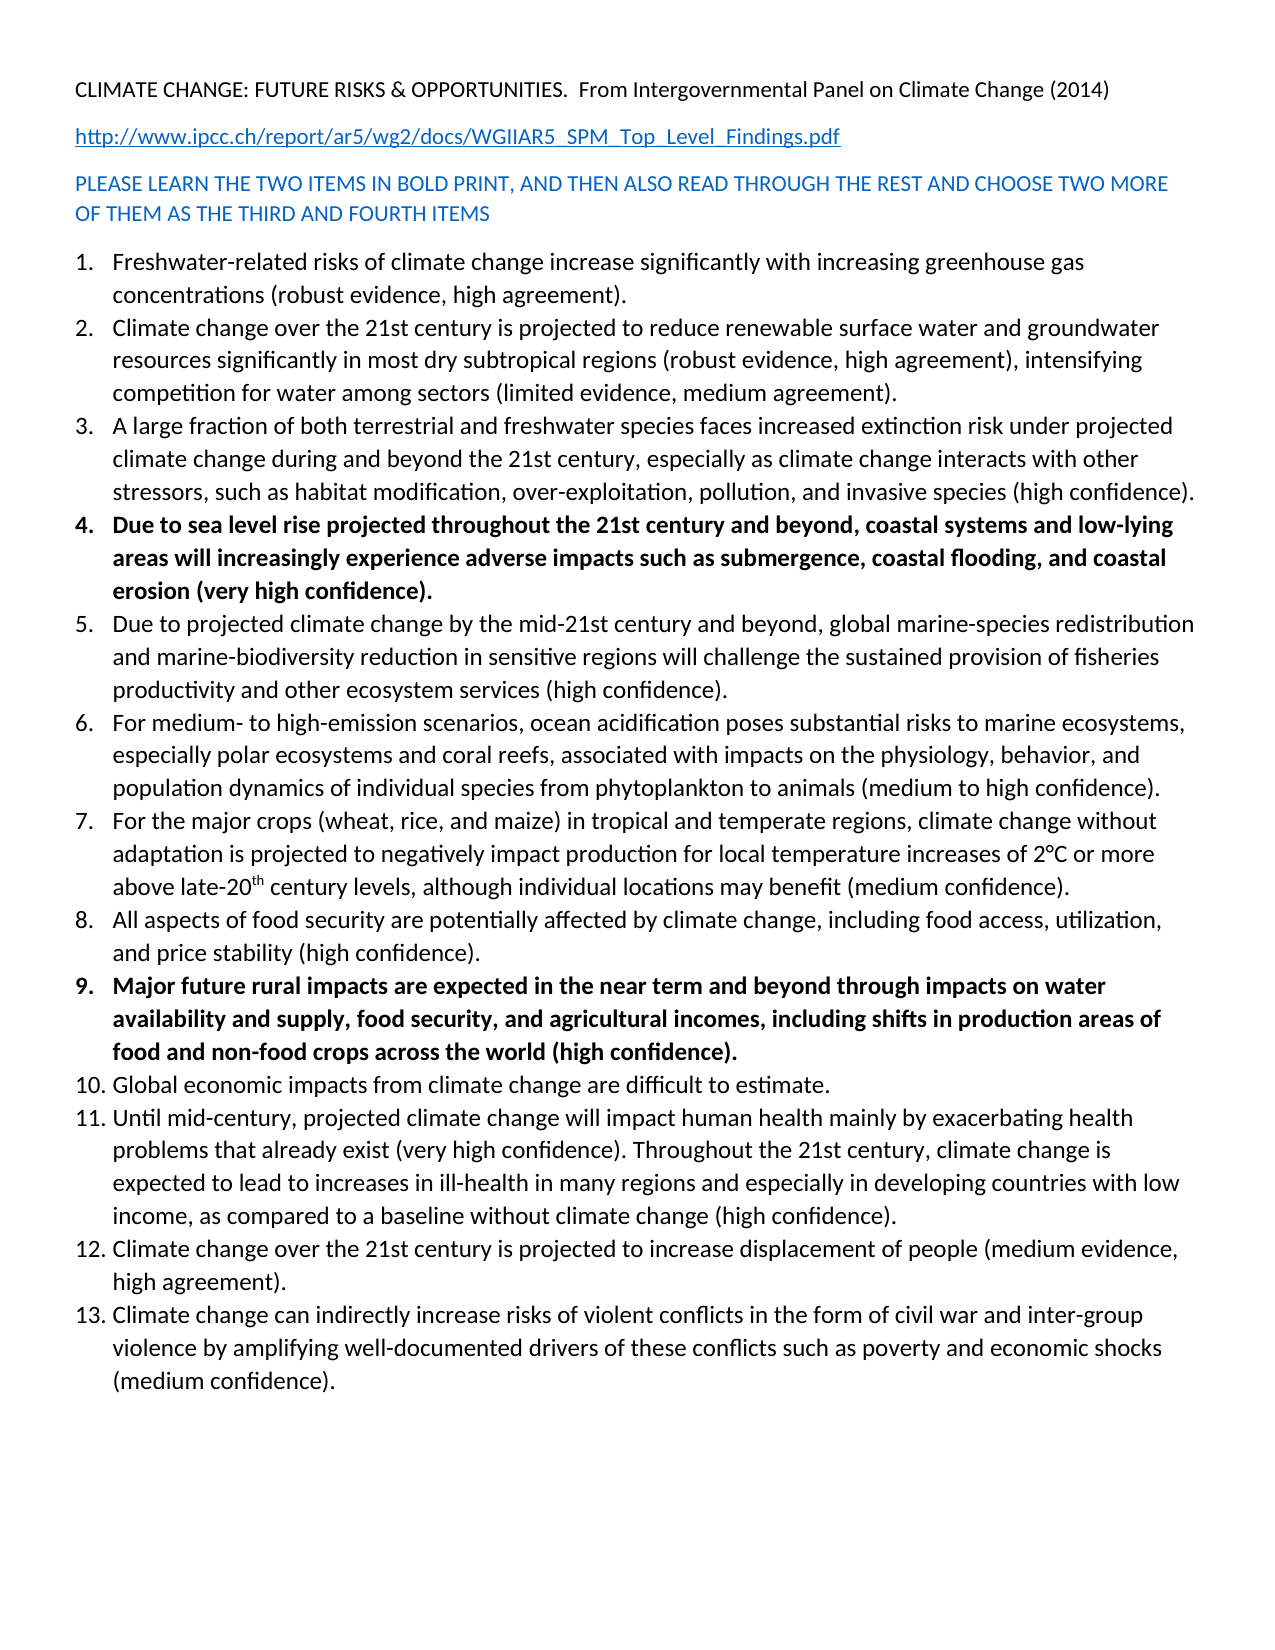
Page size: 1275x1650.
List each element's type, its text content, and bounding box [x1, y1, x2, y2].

list Climate change over the 21st century is projected to reduce renewable surface water and groundwater resources significantly in most dry subtropical regions (robust evidence, high agreement), intensifying competition for water among sectors (limited evidence, medium agreement). [75, 312, 1200, 408]
list Global economic impacts from climate change are difficult to estimate. [75, 1069, 1200, 1099]
list Climate change can indirectly increase risks of violent conflicts in the form of civil war and inter-group violence by amplifying well-documented drivers of these conflicts such as poverty and economic shocks (medium confidence). [75, 1299, 1200, 1396]
text http://www.ipcc.ch/report/ar5/wg2/docs/WGIIAR5_SPM_Top_Level_Findings.pdf [75, 122, 1200, 150]
list Due to projected climate change by the mid-21st century and beyond, global marine-species redistribution and marine-biodiversity reduction in sensitive regions will challenge the sustained provision of fisheries productivity and other ecosystem services (high confidence). [75, 608, 1200, 704]
list Due to sea level rise projected throughout the 21st century and beyond, coastal systems and low-lying areas will increasingly experience adverse impacts such as submergence, coastal flooding, and coastal erosion (very high confidence). [75, 509, 1200, 606]
list Major future rural impacts are expected in the near term and beyond through impacts on water availability and supply, food security, and agricultural incomes, including shifts in production areas of food and non-food crops across the world (high confidence). [75, 970, 1200, 1066]
list Freshwater-related risks of climate change increase significantly with increasing greenhouse gas concentrations (robust evidence, high agreement). [75, 246, 1200, 309]
text CLIMATE CHANGE: FUTURE RISKS & OPPORTUNITIES. From Intergovernmental Panel on Climate Change (2014) [75, 75, 1200, 103]
text PLEASE LEARN THE TWO ITEMS IN BOLD PRINT, AND THEN ALSO READ THROUGH THE REST AND CHOOSE TWO MORE OF THEM AS THE THIRD AND FOURTH ITEMS [75, 169, 1200, 227]
list Until mid-century, projected climate change will impact human health mainly by exacerbating health problems that already exist (very high confidence). Throughout the 21st century, climate change is expected to lead to increases in ill-health in many regions and especially in developing countries with low income, as compared to a baseline without climate change (high confidence). [75, 1102, 1200, 1231]
list For the major crops (wheat, rice, and maize) in tropical and temperate regions, climate change without adaptation is projected to negatively impact production for local temperature increases of 2°C or more above late-20th century levels, although individual locations may benefit (medium confidence). [75, 805, 1200, 902]
list For medium- to high-emission scenarios, ocean acidification poses substantial risks to marine ecosystems, especially polar ecosystems and coral reefs, associated with impacts on the physiology, behavior, and population dynamics of individual species from phytoplankton to animals (medium to high confidence). [75, 707, 1200, 803]
list All aspects of food security are potentially affected by climate change, including food access, utilization, and price stability (high confidence). [75, 904, 1200, 968]
list Climate change over the 21st century is projected to increase displacement of people (medium evidence, high agreement). [75, 1233, 1200, 1297]
list A large fraction of both terrestrial and freshwater species faces increased extinction risk under projected climate change during and beyond the 21st century, especially as climate change interacts with other stressors, such as habitat modification, over-exploitation, pollution, and invasive species (high confidence). [75, 410, 1200, 507]
